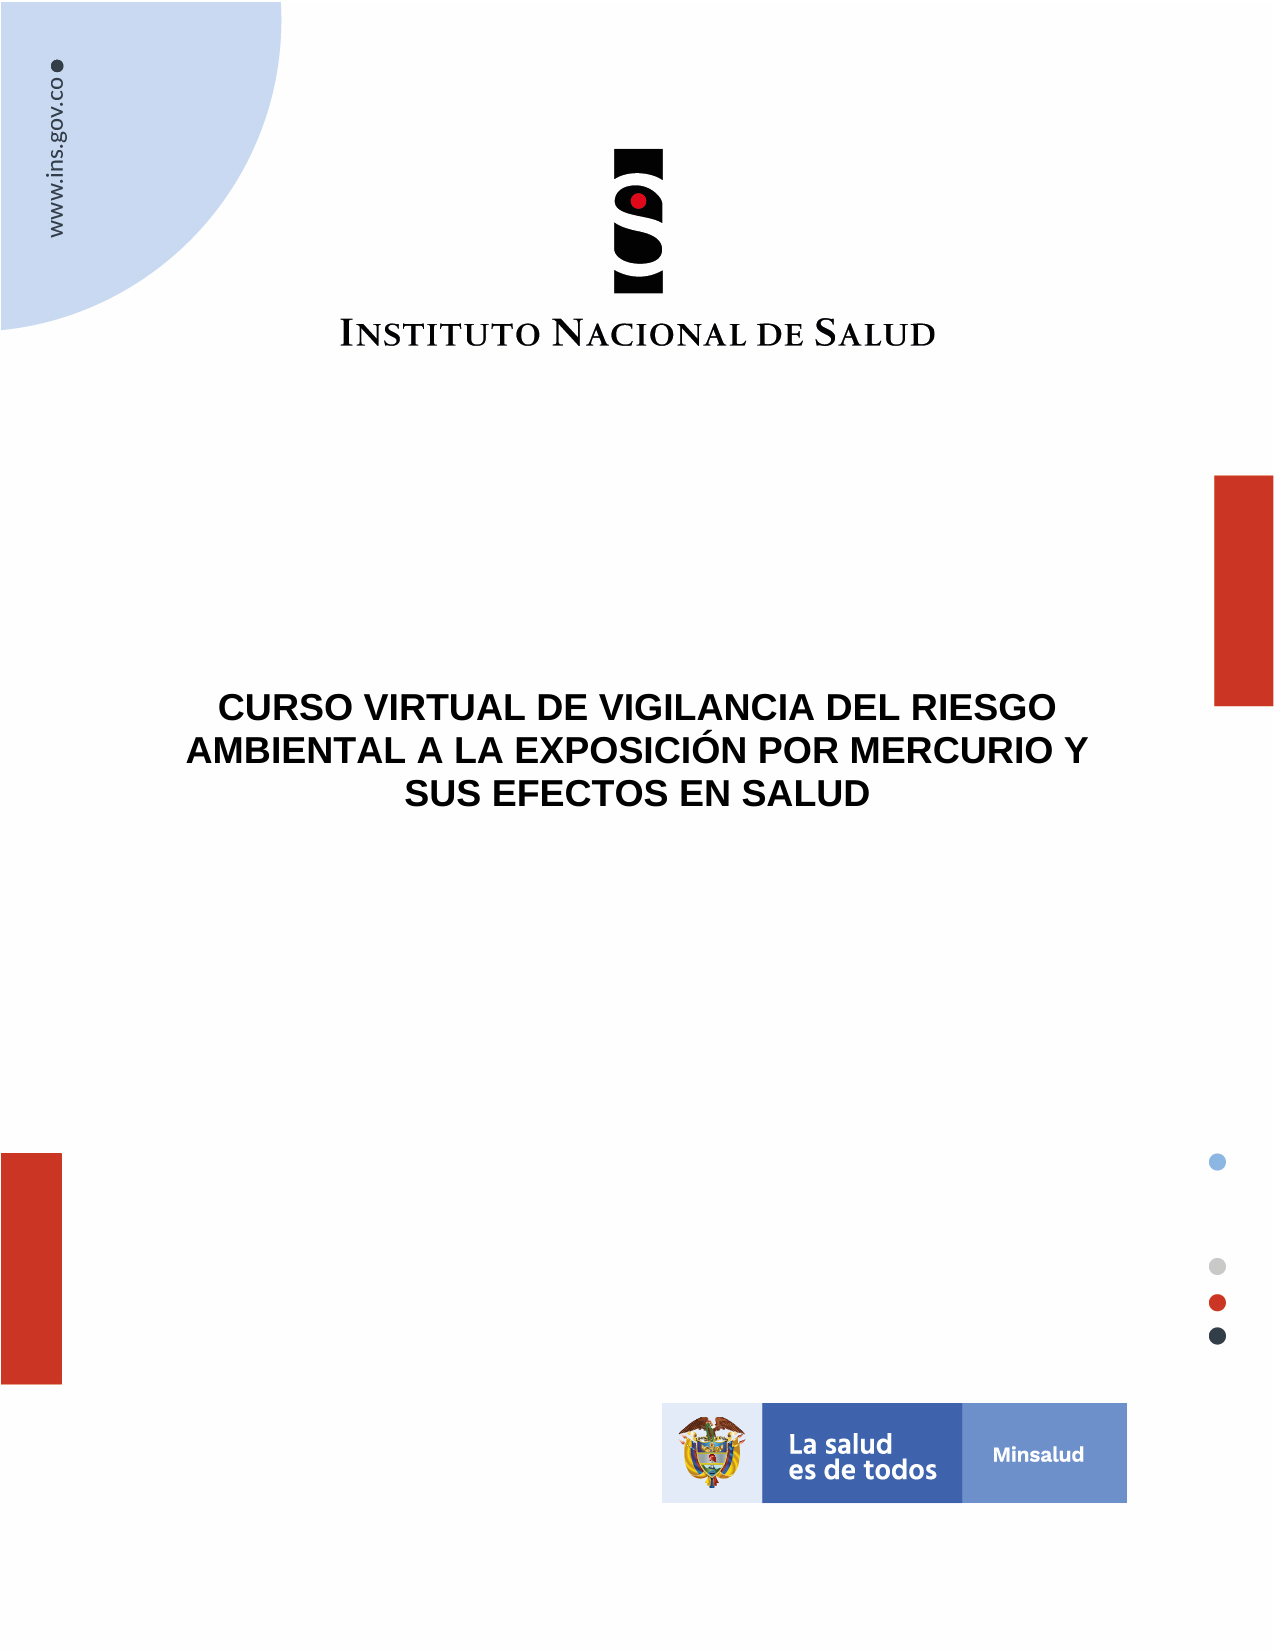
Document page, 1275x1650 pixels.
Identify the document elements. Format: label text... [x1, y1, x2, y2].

text CURSO VIRTUAL DE VIGILANCIA DEL RIESGO AMBIENTAL A LA EXPOSICIÓN POR MERCURIO Y SUS EFECTOS EN SALUD [177, 685, 1098, 814]
picture [0, 2, 1274, 1650]
